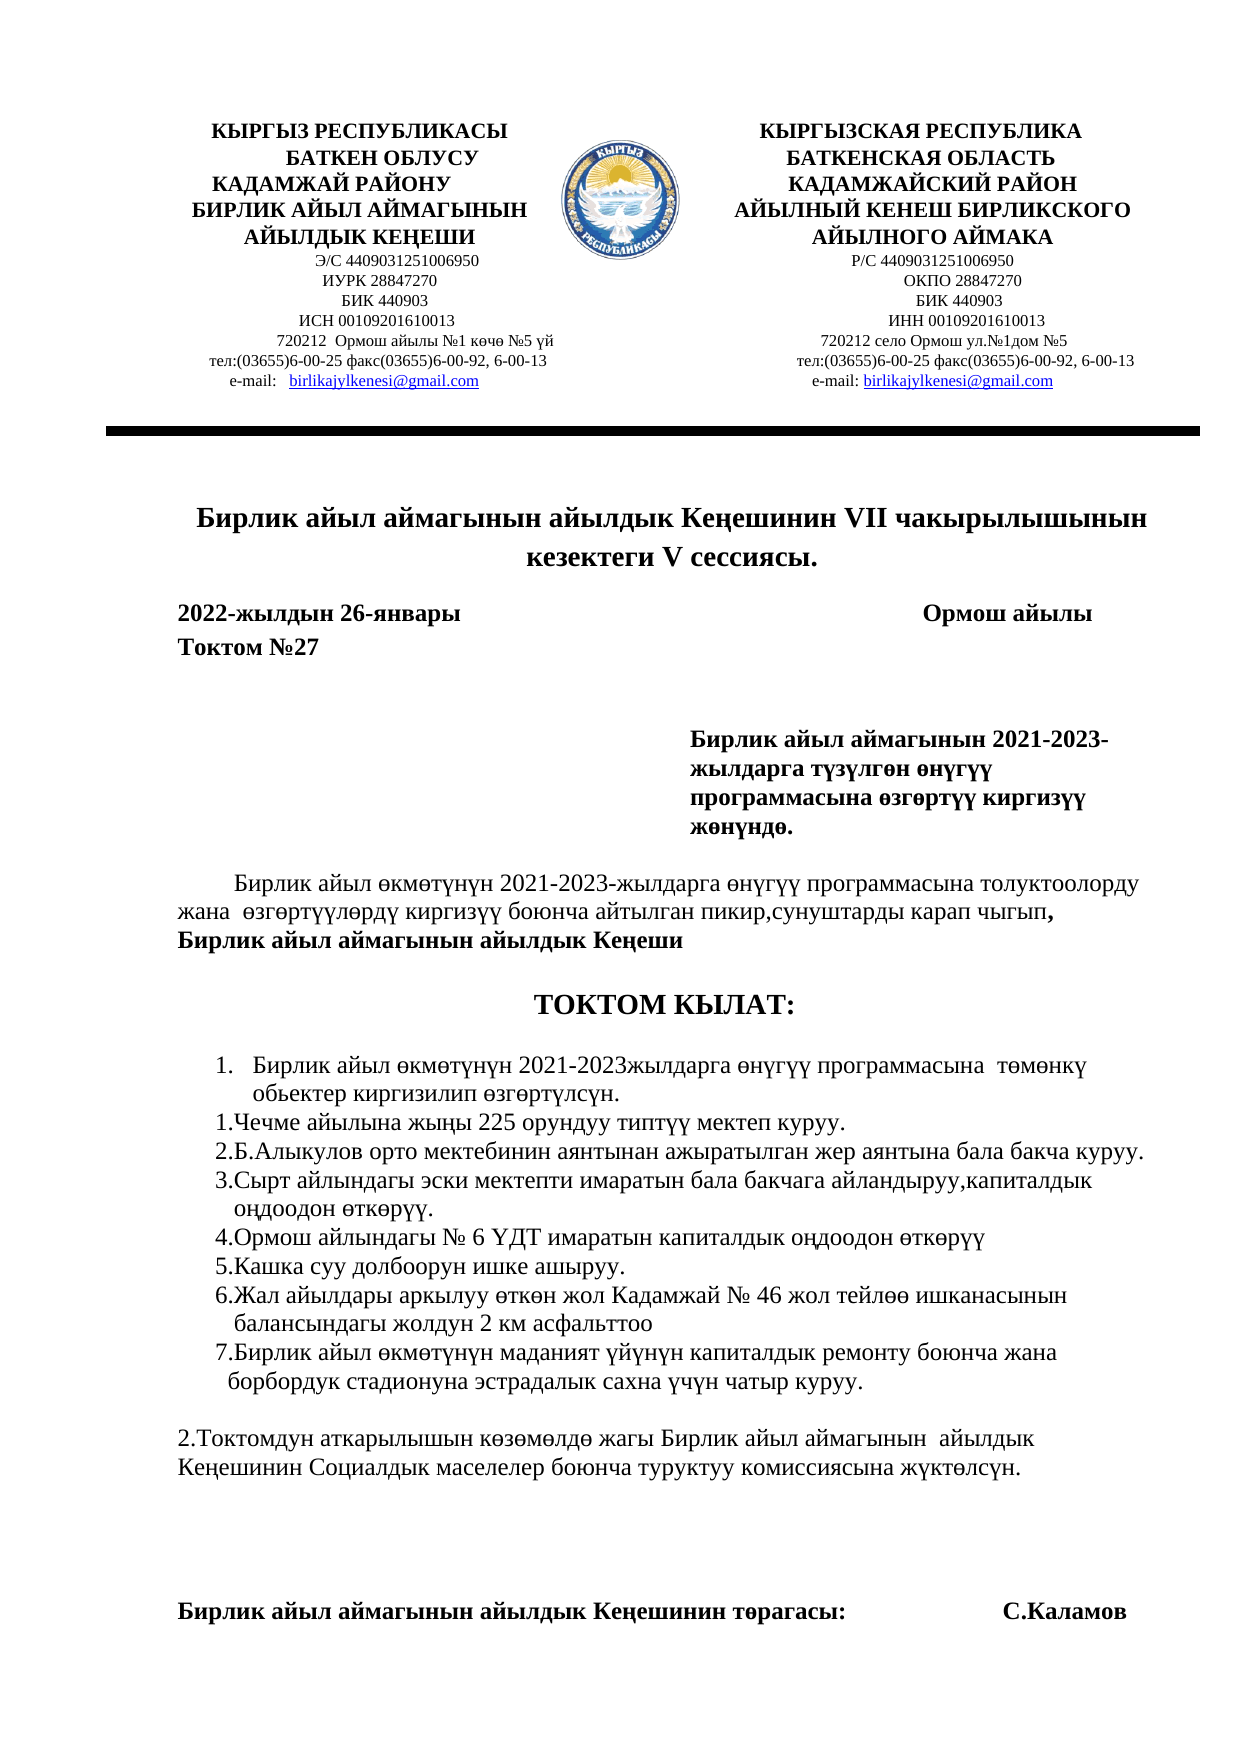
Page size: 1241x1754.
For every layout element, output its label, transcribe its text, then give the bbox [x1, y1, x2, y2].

text АЙЫЛДЫК КЕҢЕШИ АЙЫЛНОГО АЙМАКА [177, 224, 560, 249]
text e-mail: birlikajylkenesi@gmail.com e-mail: birlikajylkenesi@gmail.com [177, 371, 1166, 390]
text 2.Токтомдун аткарылышын көзөмөлдө жагы Бирлик айыл аймагынын айылдык [177, 1423, 1152, 1452]
text Э/С 4409031251006950 Р/С 4409031251006950 [252, 250, 1166, 269]
text борбордук стадионуна эстрадалык сахна үчүн чатыр куруу. [177, 1366, 1152, 1395]
text оңдоодон өткөрүү. [177, 1193, 1152, 1222]
text 7.Бирлик айыл өкмөтүнүн маданият үйүнүн капиталдык ремонту боюнча жана [177, 1337, 1152, 1366]
text БАТКЕН ОБЛУСУ БАТКЕНСКАЯ ОБЛАСТЬ [177, 144, 560, 170]
text 6.Жал айылдары аркылуу өткөн жол Кадамжай № 46 жол тейлөө ишканасынын [177, 1280, 1152, 1308]
text 1.Чечме айылына жыңы 225 орундуу типтүү мектеп куруу. [215, 1107, 1152, 1136]
text ИСН 00109201610013 ИНН 00109201610013 [177, 311, 1166, 330]
text Бирлик айыл аймагынын 2021-2023-жылдарга түзүлгөн өнүгүү программасына өзгөртүү киргизүү жөнүндө. [690, 724, 1152, 839]
text 4.Ормош айлындагы № 6 ҮДТ имаратын капиталдык оңдоодон өткөрүү [177, 1222, 1152, 1251]
text КАДАМЖАЙ РАЙОНУ КАДАМЖАЙСКИЙ РАЙОН [177, 171, 560, 196]
text 3.Сырт айлындагы эски мектепти имаратын бала бакчага айландыруу,капиталдык [177, 1165, 1152, 1193]
text балансындагы жолдун 2 км асфальттоо [177, 1308, 1152, 1337]
text Кеңешинин Социалдык маселелер боюнча туруктуу комиссиясына жүктөлсүн. [177, 1452, 1152, 1481]
text Токтом №27 [177, 632, 1152, 660]
text Бирлик айыл өкмөтүнүн 2021-2023-жылдарга өнүгүү программасына толуктоолорду жана өзгөртүүлөрдү киргизүү боюнча айтылган пикир,сунуштарды карап чыгып, Бирлик айыл аймагынын айылдык Кеңеши [177, 868, 1152, 954]
text БИРЛИК АЙЫЛ АЙМАГЫНЫН АЙЫЛНЫЙ КЕНЕШ БИРЛИКСКОГО [177, 197, 560, 223]
text БИК 440903 БИК 440903 [177, 291, 1166, 310]
text ИУРК 28847270 ОКПО 28847270 [177, 271, 1166, 290]
text Бирлик айыл аймагынын айылдык Кеңешинин төрагасы: С.Каламов [177, 1596, 1152, 1625]
text АЙЫЛДЫК КЕҢЕШИ АЙЫЛНОГО АЙМАКА [680, 224, 1166, 249]
text 720212 Ормош айылы №1 көчө №5 үй 720212 село Ормош ул.№1дом №5 [177, 331, 1166, 350]
text Бирлик айыл аймагынын айылдык Кеңешинин VII чакырылышынын кезектеги V сессиясы. [177, 501, 1166, 573]
text 2.Б.Алыкулов орто мектебинин аянтынан ажыратылган жер аянтына бала бакча куруу. [177, 1136, 1152, 1165]
text КЫРГЫЗ РЕСПУБЛИКАСЫ КЫРГЫЗСКАЯ РЕСПУБЛИКА [177, 118, 1143, 143]
text ТОКТОМ КЫЛАТ: [177, 987, 1152, 1021]
text БАТКЕН ОБЛУСУ БАТКЕНСКАЯ ОБЛАСТЬ [680, 144, 1143, 170]
list Бирлик айыл өкмөтүнүн 2021-2023жылдарга өнүгүү программасына төмөнкү обьектер киргизилип өзгөртүлсүн. [215, 1050, 1152, 1107]
text КАДАМЖАЙ РАЙОНУ КАДАМЖАЙСКИЙ РАЙОН [680, 171, 1166, 196]
text 5.Кашка суу долбоорун ишке ашыруу. [177, 1251, 1152, 1280]
text БИРЛИК АЙЫЛ АЙМАГЫНЫН АЙЫЛНЫЙ КЕНЕШ БИРЛИКСКОГО [680, 197, 1166, 223]
text 2022-жылдын 26-январы Ормош айылы [177, 598, 1152, 627]
text тел:(03655)6-00-25 факс(03655)6-00-92, 6-00-13 тел:(03655)6-00-25 факс(03655)6-00-92, 6-00-13 [177, 351, 1166, 370]
